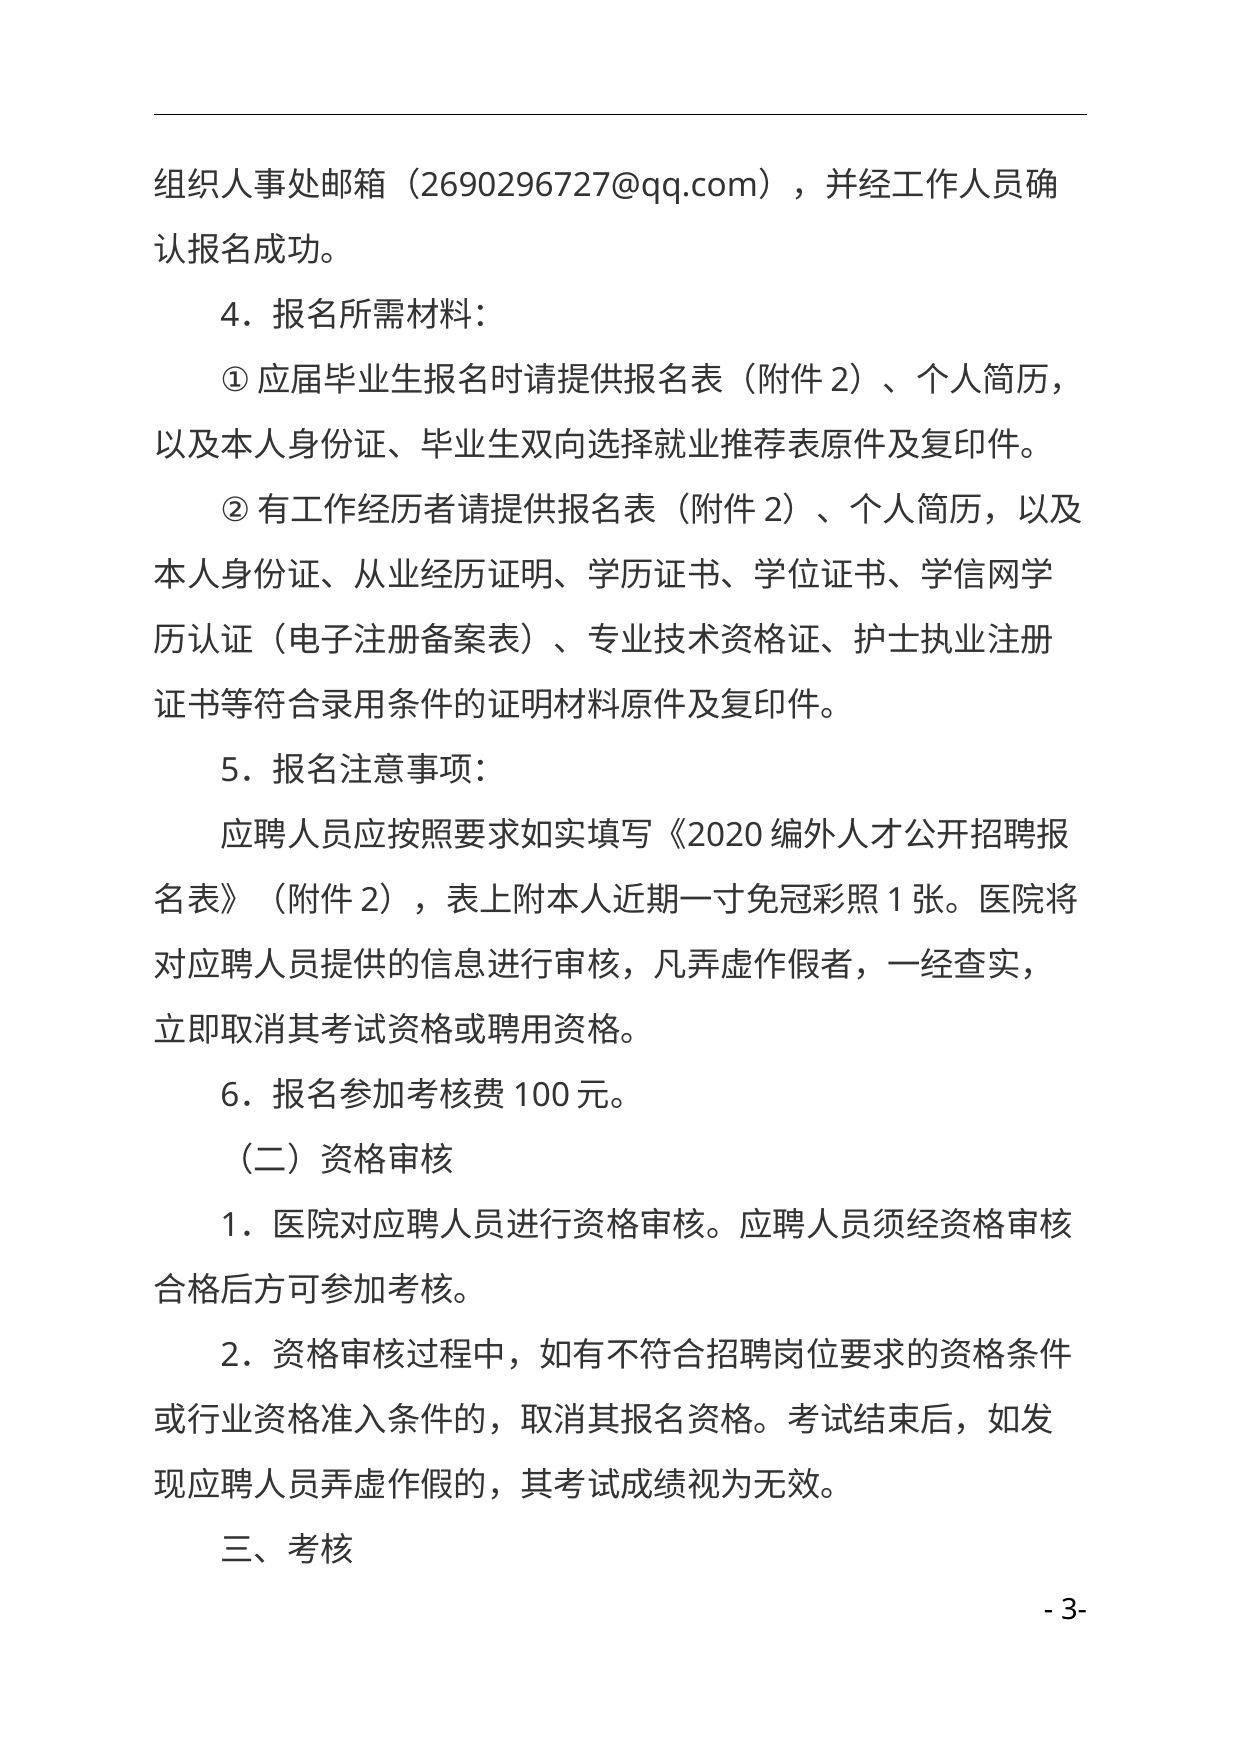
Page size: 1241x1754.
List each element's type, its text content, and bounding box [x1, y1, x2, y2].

text 应聘人员应按照要求如实填写《2020编外人才公开招聘报名表》（附件2），表上附本人近期一寸免冠彩照1张。医院将对应聘人员提供的信息进行审核，凡弄虚作假者，一经查实，立即取消其考试资格或聘用资格。 [153, 800, 1087, 1060]
text ①应届毕业生报名时请提供报名表（附件2）、个人简历，以及本人身份证、毕业生双向选择就业推荐表原件及复印件。 [153, 345, 1087, 475]
text ②有工作经历者请提供报名表（附件2）、个人简历，以及本人身份证、从业经历证明、学历证书、学位证书、学信网学历认证（电子注册备案表）、专业技术资格证、护士执业注册证书等符合录用条件的证明材料原件及复印件。 [153, 475, 1087, 735]
text 2．资格审核过程中，如有不符合招聘岗位要求的资格条件或行业资格准入条件的，取消其报名资格。考试结束后，如发现应聘人员弄虚作假的，其考试成绩视为无效。 [153, 1320, 1087, 1515]
text 1．医院对应聘人员进行资格审核。应聘人员须经资格审核合格后方可参加考核。 [153, 1190, 1087, 1320]
text 6．报名参加考核费100元。 [153, 1060, 1087, 1125]
text 三、考核 [153, 1515, 1087, 1580]
text 5．报名注意事项： [153, 735, 1087, 800]
text 4．报名所需材料： [153, 280, 1087, 345]
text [153, 150, 1087, 280]
text （二）资格审核 [153, 1125, 1087, 1190]
